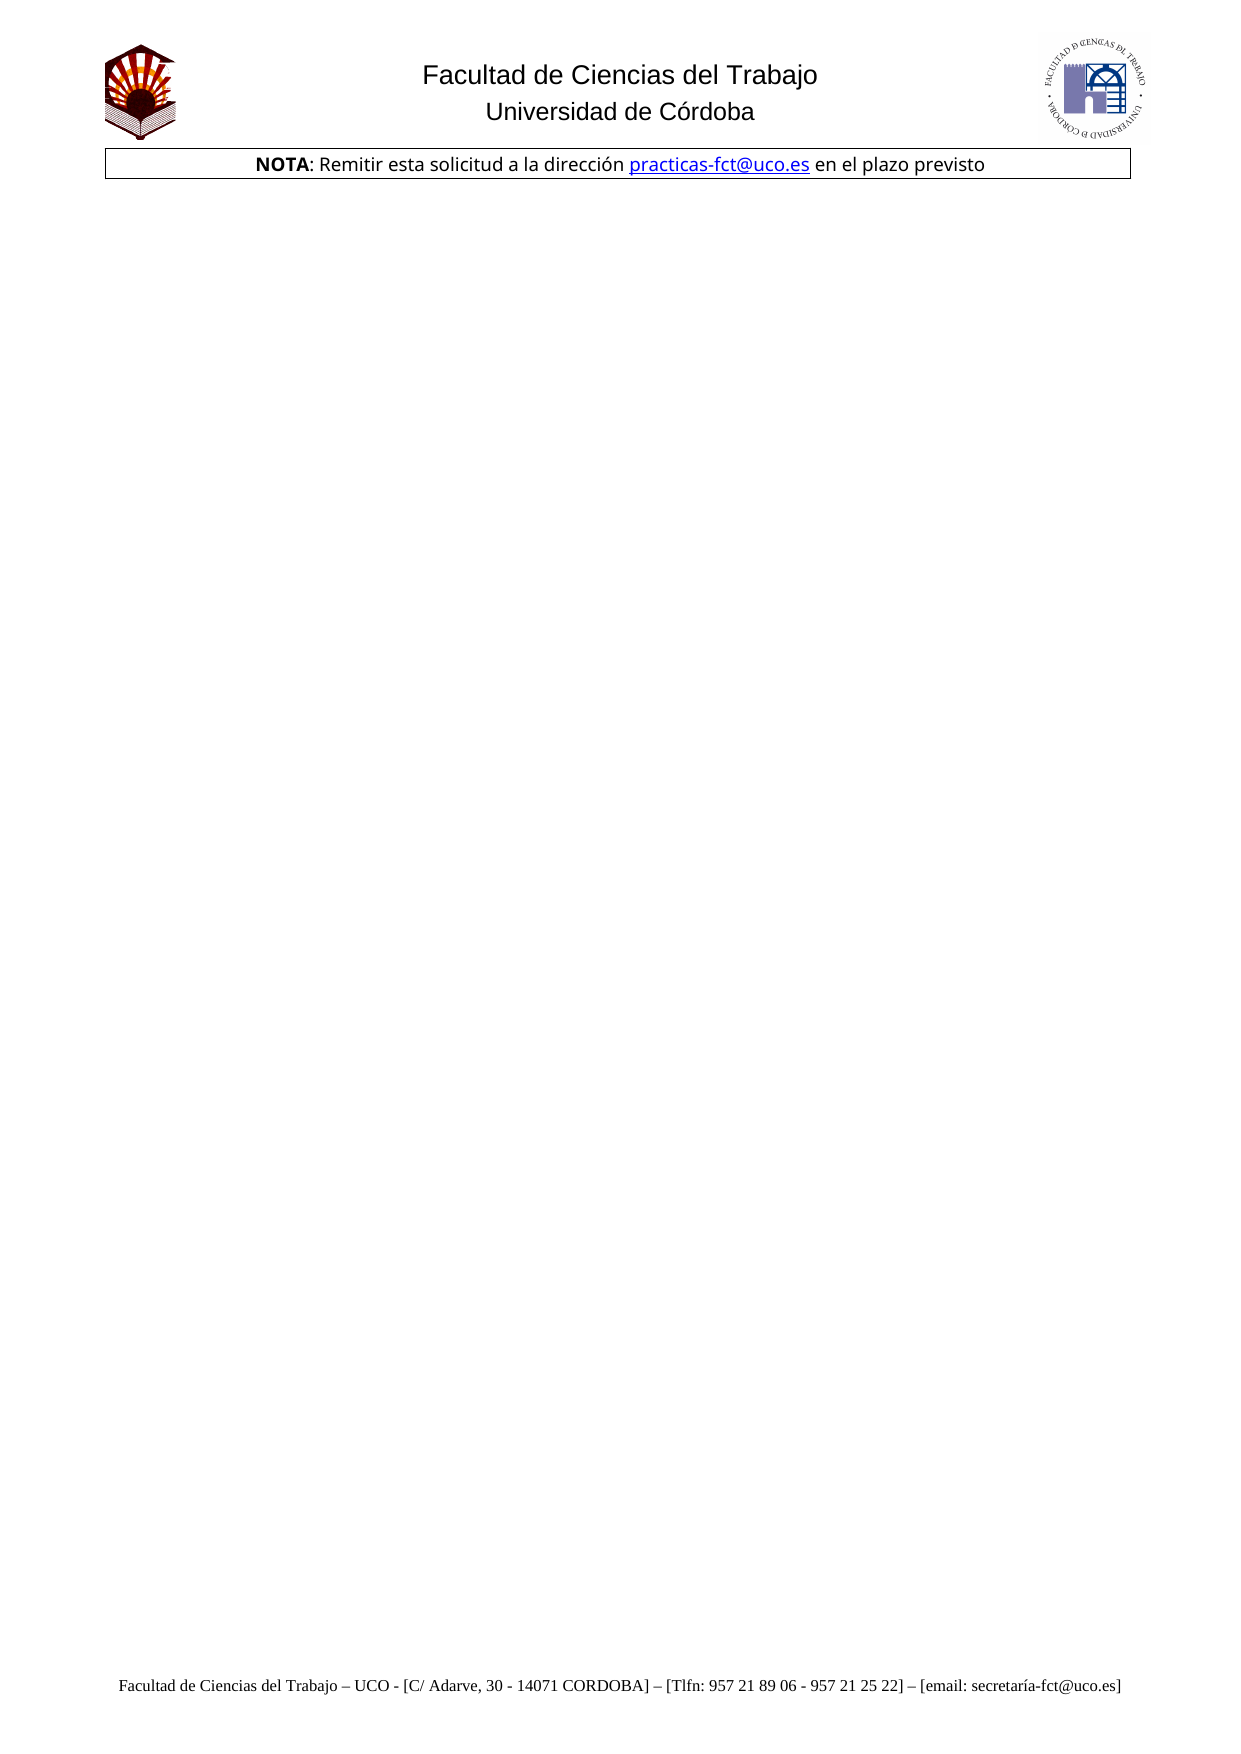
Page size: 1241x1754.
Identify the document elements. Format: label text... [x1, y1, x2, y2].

text NOTA: Remitir esta solicitud a la dirección practicas-fct@uco.es en el plazo previsto [106, 149, 1130, 178]
picture [1038, 32, 1152, 145]
